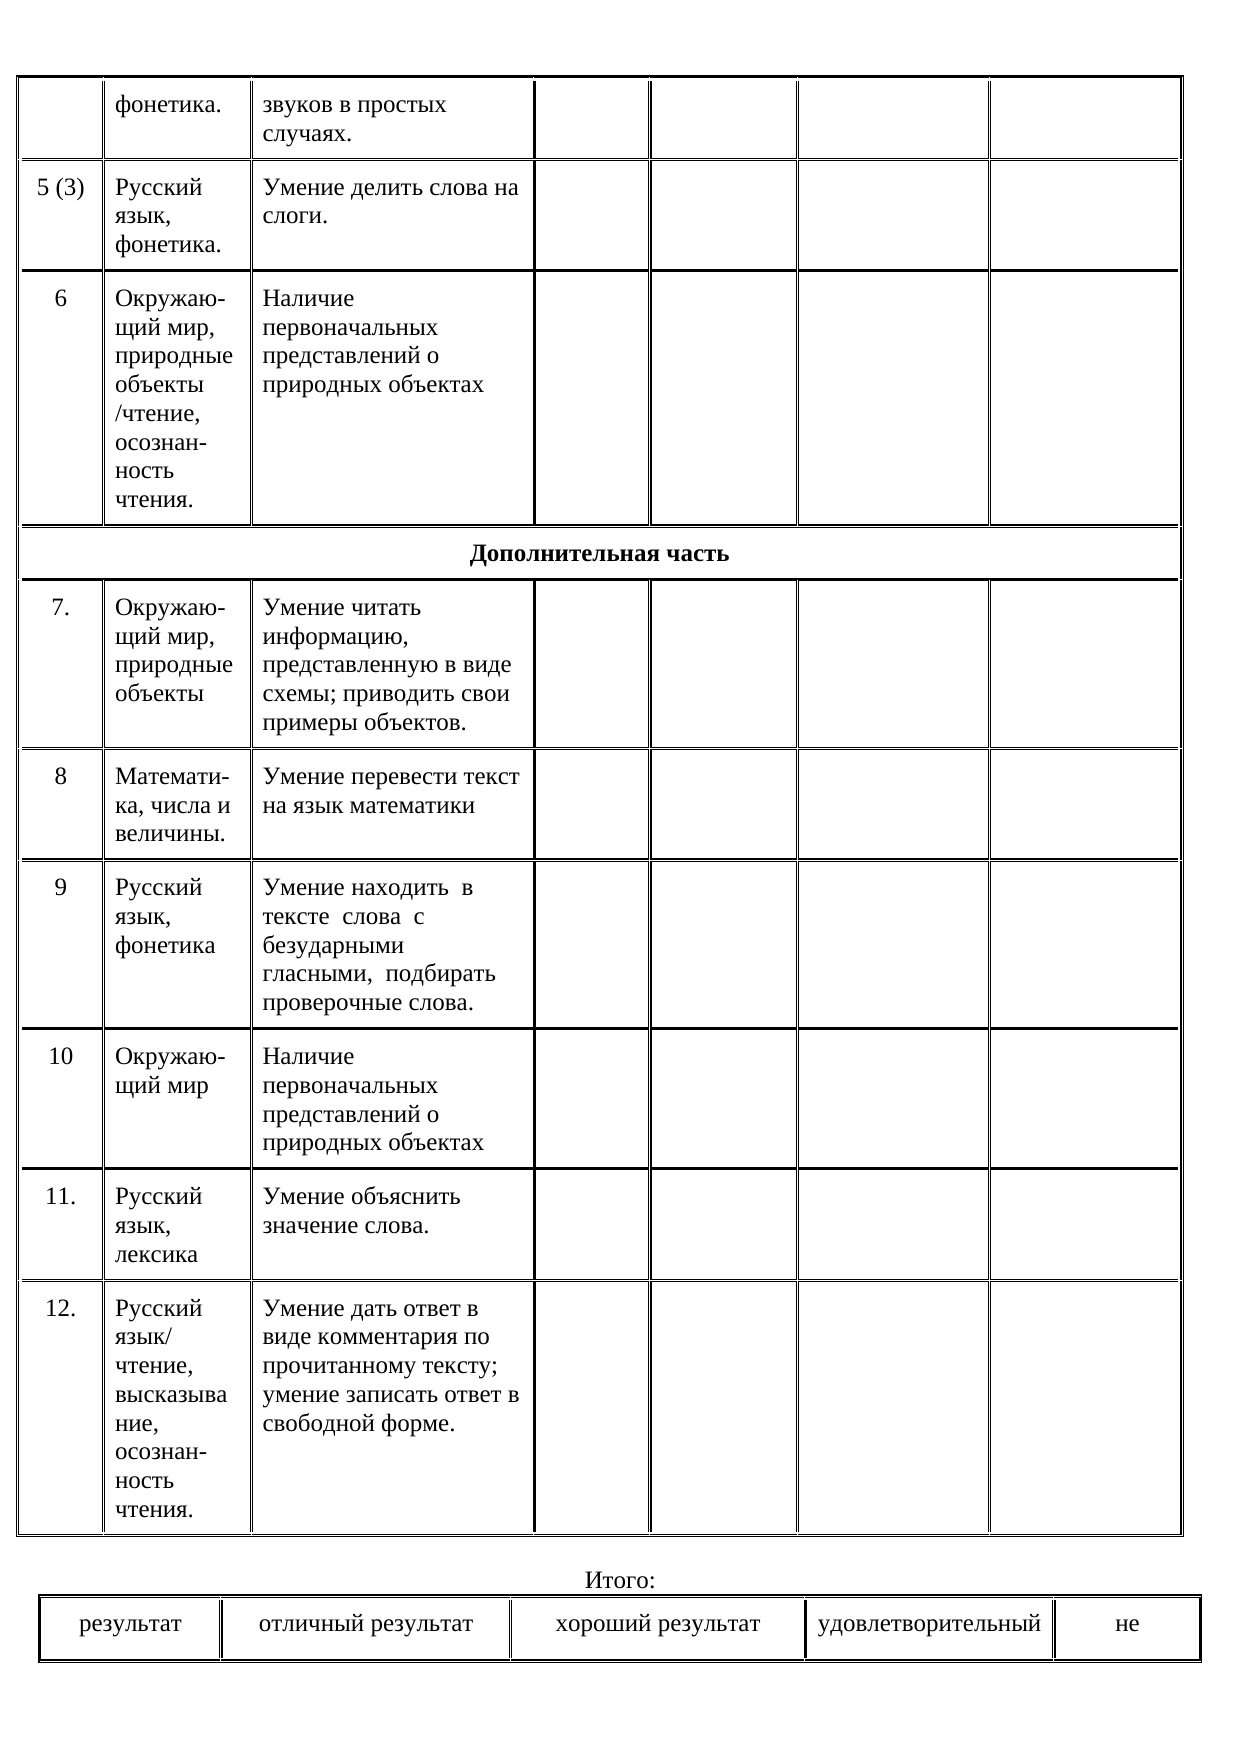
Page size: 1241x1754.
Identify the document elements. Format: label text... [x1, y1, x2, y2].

table_cell [991, 578, 1182, 747]
table_cell [991, 1027, 1180, 1167]
table_cell Наличие первоначальных представлений о природных объектах [253, 272, 533, 524]
table_cell [799, 1030, 988, 1167]
table_cell Наличие первоначальных представлений о природных объектах [253, 1030, 533, 1167]
table_cell [536, 1030, 648, 1167]
table_cell Русский язык, лексика [105, 1170, 250, 1278]
table_cell [990, 1279, 1181, 1533]
table_cell [799, 750, 988, 858]
table_cell [652, 1030, 796, 1167]
table_cell [991, 858, 1181, 1027]
table_cell [536, 272, 648, 524]
table_cell [536, 750, 648, 858]
table_cell [990, 78, 1180, 158]
table_cell Окружаю-щий мир [105, 1030, 250, 1167]
table_cell 12. [19, 1279, 104, 1533]
table_cell [534, 77, 650, 158]
table_cell 5 (3) [18, 158, 104, 269]
table_cell [536, 161, 648, 269]
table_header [1054, 1598, 1199, 1659]
table_cell 9 [19, 858, 102, 1027]
table_cell Окружаю-щий мир, природные объекты /чтение, осознан-ность чтения. [105, 272, 250, 524]
table_cell [799, 1170, 988, 1278]
table_cell [990, 158, 1182, 269]
table_cell 5 (2) [19, 78, 104, 158]
table_cell [799, 862, 988, 1027]
table_cell [799, 581, 988, 747]
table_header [805, 1596, 1054, 1659]
table_cell Умение перевести текст на язык математики [253, 750, 533, 858]
table_cell [798, 1282, 989, 1533]
table_cell 11. [19, 1167, 102, 1278]
table_cell [652, 272, 796, 524]
table_cell [652, 862, 796, 1027]
table_cell [652, 750, 796, 858]
table_cell [650, 1282, 798, 1533]
table_cell [534, 1279, 650, 1533]
table_cell Математи-ка, числа и величины. [105, 750, 250, 858]
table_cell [251, 77, 534, 158]
table_cell [652, 161, 796, 269]
table_cell 10 [19, 1027, 102, 1167]
table_cell Умение читать информацию, представленную в виде схемы; приводить свои примеры объектов. [253, 581, 533, 747]
table_cell Русский язык/ чтение, высказывание, осознан-ность чтения. [104, 1282, 251, 1533]
table_cell Русский язык, фонетика [105, 862, 250, 1027]
table_header хороший результат [511, 1596, 805, 1659]
table_cell [799, 161, 988, 269]
table_cell Умение находить в тексте слова с безударными гласными, подбирать проверочные слова. [253, 862, 533, 1027]
table_cell 6 [19, 269, 102, 524]
table_header результат [41, 1596, 221, 1659]
table_cell [798, 78, 989, 158]
table_cell [650, 78, 798, 158]
table_cell [536, 1170, 648, 1278]
table_cell [652, 1170, 796, 1278]
table_cell [991, 269, 1180, 524]
table_cell [990, 747, 1182, 858]
table_cell [991, 1167, 1180, 1278]
table_cell Дополнительная часть [19, 524, 1181, 578]
table_cell [652, 581, 796, 747]
table_cell 7. [18, 578, 102, 747]
text Итого: [75, 1566, 1165, 1594]
table_cell [536, 581, 648, 747]
table_header отличный результат [221, 1598, 511, 1659]
table_cell [536, 862, 648, 1027]
table_cell Умение делить слова на слоги. [253, 161, 533, 269]
table_cell [799, 272, 988, 524]
table_cell 8 [18, 747, 104, 858]
table_cell Умение дать ответ в виде комментария по прочитанному тексту; умение записать ответ в свободной форме. [251, 1282, 534, 1533]
table_cell Окружаю-щий мир, природные объекты [105, 581, 250, 747]
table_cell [104, 78, 251, 158]
table_cell Умение объяснить значение слова. [253, 1170, 533, 1278]
table_cell Русский язык, фонетика. [105, 161, 250, 269]
